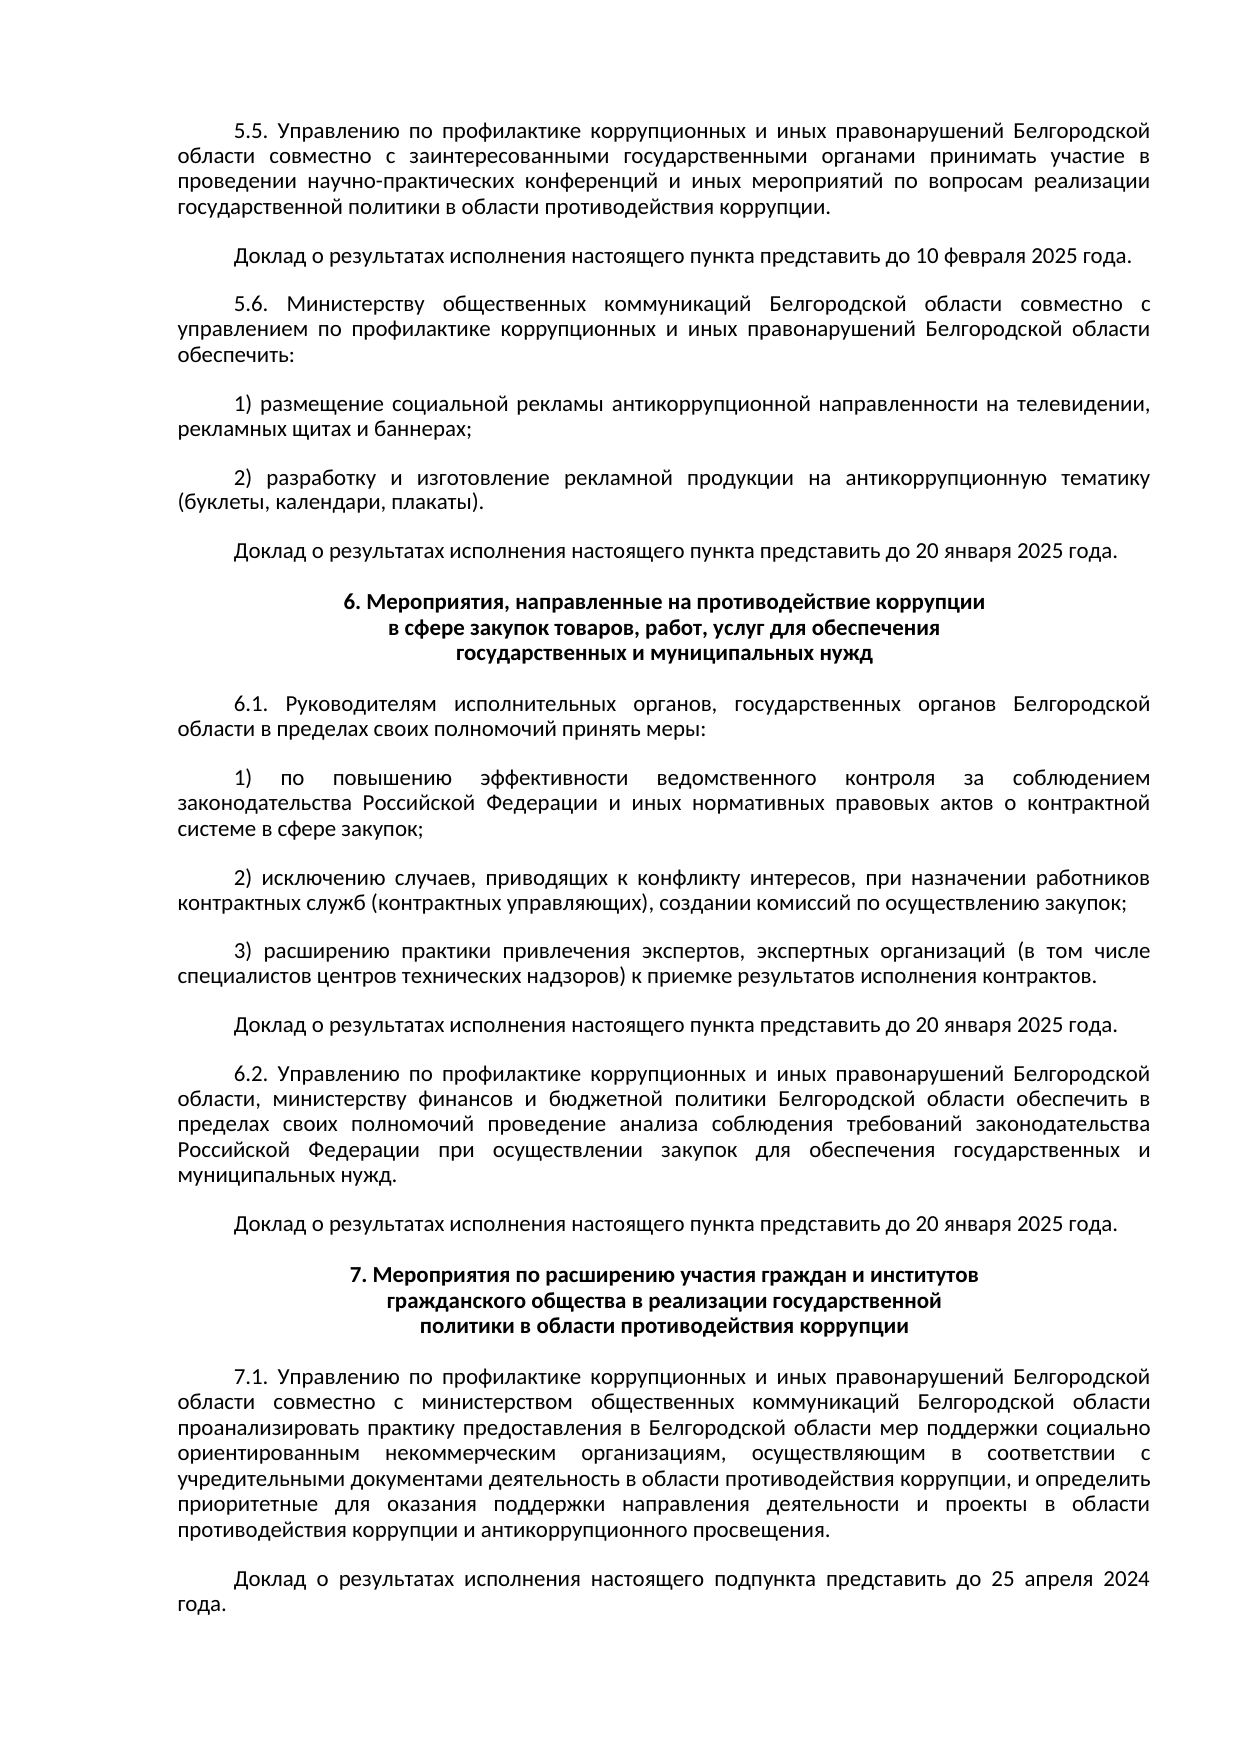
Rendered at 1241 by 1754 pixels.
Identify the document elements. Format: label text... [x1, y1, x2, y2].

text 2) исключению случаев, приводящих к конфликту интересов, при назначении работников контрактных служб (контрактных управляющих), создании комиссий по осуществлению закупок; [177, 865, 1152, 916]
text государственных и муниципальных нужд [177, 641, 1152, 666]
text Доклад о результатах исполнения настоящего пункта представить до 20 января 2025 года. [177, 538, 1152, 564]
text 6.2. Управлению по профилактике коррупционных и иных правонарушений Белгородской области, министерству финансов и бюджетной политики Белгородской области обеспечить в пределах своих полномочий проведение анализа соблюдения требований законодательства Российской Федерации при осуществлении закупок для обеспечения государственных и муниципальных нужд. [177, 1061, 1152, 1188]
text Доклад о результатах исполнения настоящего подпункта представить до 25 апреля 2024 года. [177, 1566, 1152, 1617]
text 1) по повышению эффективности ведомственного контроля за соблюдением законодательства Российской Федерации и иных нормативных правовых актов о контрактной системе в сфере закупок; [177, 765, 1152, 842]
text 7.1. Управлению по профилактике коррупционных и иных правонарушений Белгородской области совместно с министерством общественных коммуникаций Белгородской области проанализировать практику предоставления в Белгородской области мер поддержки социально ориентированным некоммерческим организациям, осуществляющим в соответствии с учредительными документами деятельность в области противодействия коррупции, и определить приоритетные для оказания поддержки направления деятельности и проекты в области противодействия коррупции и антикоррупционного просвещения. [177, 1364, 1152, 1543]
text гражданского общества в реализации государственной [177, 1288, 1152, 1313]
text 6. Мероприятия, направленные на противодействие коррупции [177, 589, 1152, 615]
text 3) расширению практики привлечения экспертов, экспертных организаций (в том числе специалистов центров технических надзоров) к приемке результатов исполнения контрактов. [177, 939, 1152, 989]
text Доклад о результатах исполнения настоящего пункта представить до 20 января 2025 года. [177, 1211, 1152, 1237]
text 1) размещение социальной рекламы антикоррупционной направленности на телевидении, рекламных щитах и баннерах; [177, 391, 1152, 442]
text 2) разработку и изготовление рекламной продукции на антикоррупционную тематику (буклеты, календари, плакаты). [177, 464, 1152, 516]
text 5.5. Управлению по профилактике коррупционных и иных правонарушений Белгородской области совместно с заинтересованными государственными органами принимать участие в проведении научно-практических конференций и иных мероприятий по вопросам реализации государственной политики в области противодействия коррупции. [177, 118, 1152, 220]
text Доклад о результатах исполнения настоящего пункта представить до 20 января 2025 года. [177, 1012, 1152, 1038]
text 5.6. Министерству общественных коммуникаций Белгородской области совместно с управлением по профилактике коррупционных и иных правонарушений Белгородской области обеспечить: [177, 291, 1152, 368]
text политики в области противодействия коррупции [177, 1313, 1152, 1339]
text 6.1. Руководителям исполнительных органов, государственных органов Белгородской области в пределах своих полномочий принять меры: [177, 692, 1152, 742]
text в сфере закупок товаров, работ, услуг для обеспечения [177, 615, 1152, 640]
text Доклад о результатах исполнения настоящего пункта представить до 10 февраля 2025 года. [177, 243, 1152, 268]
text 7. Мероприятия по расширению участия граждан и институтов [177, 1262, 1152, 1288]
